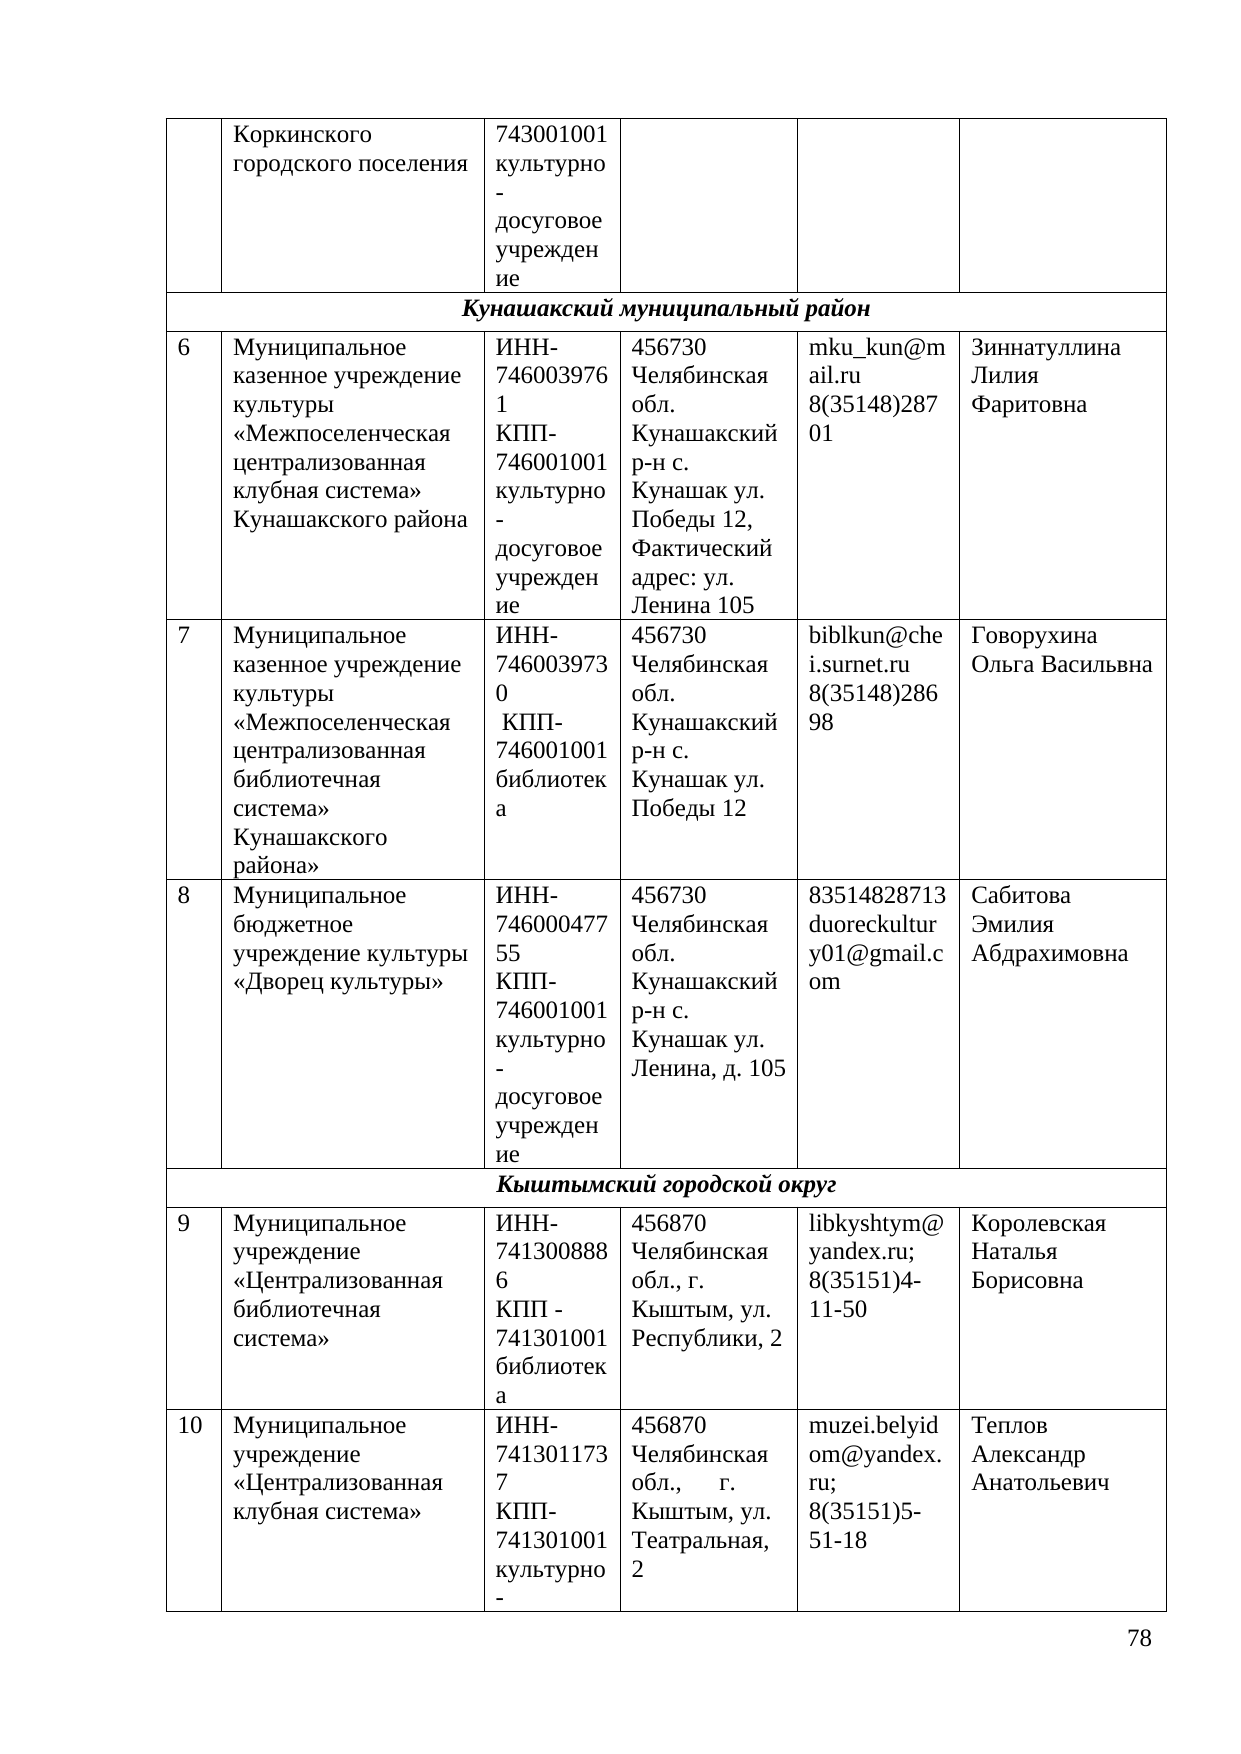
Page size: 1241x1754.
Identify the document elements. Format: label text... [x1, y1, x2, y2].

table_cell biblkun@chei.surnet.ru 8(35148)28698 [798, 620, 959, 879]
table_cell Муниципальное бюджетное учреждение культуры «Дворец культуры» [222, 880, 484, 1168]
table_cell 7 [167, 620, 221, 879]
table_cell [621, 1410, 797, 1611]
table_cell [485, 119, 620, 292]
table_cell libkyshtym@yandex.ru; 8(35151)4-11-50 [798, 1208, 959, 1409]
table_cell mku_kun@mail.ru 8(35148)28701 [798, 332, 959, 619]
table_cell Муниципальное казенное учреждение культуры «Межпоселенческая централизованная клубная система» Кунашакского района [222, 332, 484, 619]
table_cell 456730 Челябинская обл. Кунашакский р-н с. Кунашак ул. Победы 12, Фактический адрес: ул. Ленина 105 [621, 332, 797, 619]
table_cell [960, 1410, 1166, 1611]
table_cell 8 [167, 880, 221, 1168]
table_cell Муниципальное казенное учреждение культуры «Межпоселенческая централизованная библиотечная система» Кунашакского района» [222, 620, 484, 879]
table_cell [798, 1410, 959, 1611]
table_cell 5 [167, 119, 221, 292]
table_cell ИНН-7413008886 КПП -741301001 библиотека [485, 1208, 620, 1409]
table_cell 456870 Челябинская обл., г. Кыштым, ул. Республики, 2 [621, 1208, 797, 1409]
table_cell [621, 119, 797, 292]
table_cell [798, 119, 959, 292]
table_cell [485, 1410, 620, 1611]
table_cell ИНН-74600047755 КПП-746001001 культурно-досуговое учреждение [485, 880, 620, 1168]
table_cell Зиннатуллина Лилия Фаритовна [960, 332, 1166, 619]
table_cell Сабитова Эмилия Абдрахимовна [960, 880, 1166, 1168]
table_cell Кыштымский городской округ [167, 1169, 1166, 1207]
table_cell Королевская Наталья Борисовна [960, 1208, 1166, 1409]
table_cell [222, 1410, 484, 1611]
table_cell 456730 Челябинская обл. Кунашакский р-н с. Кунашак ул. Ленина, д. 105 [621, 880, 797, 1168]
table_cell 83514828713 duoreckultury01@gmail.com [798, 880, 959, 1168]
table_cell Говорухина Ольга Васильвна [960, 620, 1166, 879]
table_cell Муниципальное учреждение «Централизованная библиотечная система» [222, 1208, 484, 1409]
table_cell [222, 119, 484, 292]
table_cell ИНН-7460039730 КПП- 746001001 библиотека [485, 620, 620, 879]
table_cell Кунашакский муниципальный район [167, 293, 1166, 331]
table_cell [960, 119, 1166, 292]
table_cell 9 [167, 1208, 221, 1409]
table_cell 10 [167, 1410, 221, 1611]
table_cell 456730 Челябинская обл. Кунашакский р-н с. Кунашак ул. Победы 12 [621, 620, 797, 879]
table_cell 6 [167, 332, 221, 619]
table_cell ИНН-7460039761 КПП- 746001001 культурно-досуговое учреждение [485, 332, 620, 619]
